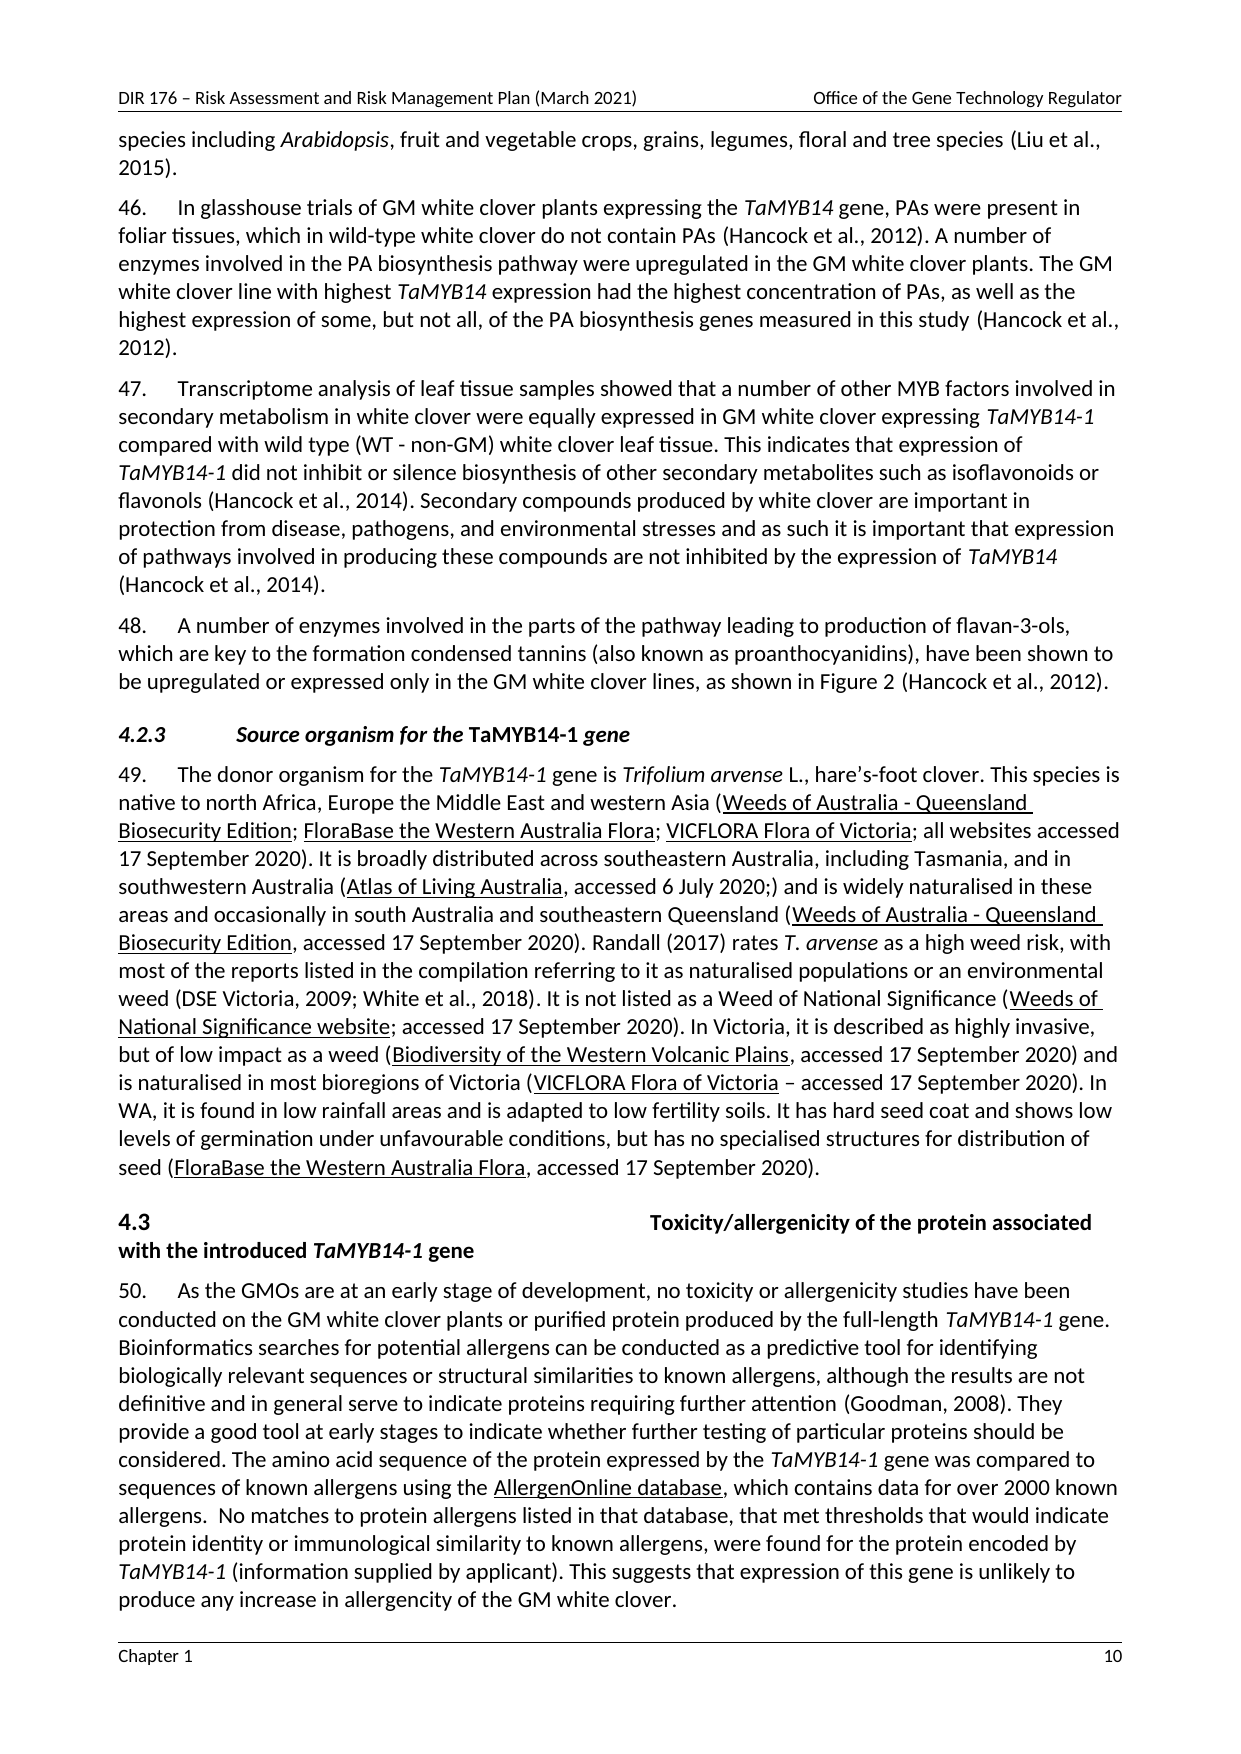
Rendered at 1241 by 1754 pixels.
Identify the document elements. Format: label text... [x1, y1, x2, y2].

text As the GMOs are at an early stage of development, no toxicity or allergenicity studies have been conducted on the GM white clover plants or purified protein produced by the full-length TaMYB14-1 gene. Bioinformatics searches for potential allergens can be conducted as a predictive tool for identifying biologically relevant sequences or structural similarities to known allergens, although the results are not definitive and in general serve to indicate proteins requiring further attention (Goodman, 2008). They provide a good tool at early stages to indicate whether further testing of particular proteins should be considered. The amino acid sequence of the protein expressed by the TaMYB14-1 gene was compared to sequences of known allergens using the AllergenOnline database, which contains data for over 2000 known allergens. No matches to protein allergens listed in that database, that met thresholds that would indicate protein identity or immunological similarity to known allergens, were found for the protein encoded by TaMYB14-1 (information supplied by applicant). This suggests that expression of this gene is unlikely to produce any increase in allergencity of the GM white clover. [118, 1277, 1122, 1613]
text Transcriptome analysis of leaf tissue samples showed that a number of other MYB factors involved in secondary metabolism in white clover were equally expressed in GM white clover expressing TaMYB14-1 compared with wild type (WT - non-GM) white clover leaf tissue. This indicates that expression of TaMYB14-1 did not inhibit or silence biosynthesis of other secondary metabolites such as isoflavonoids or flavonols (Hancock et al., 2014). Secondary compounds produced by white clover are important in protection from disease, pathogens, and environmental stresses and as such it is important that expression of pathways involved in producing these compounds are not inhibited by the expression of TaMYB14 (Hancock et al., 2014). [118, 374, 1122, 598]
subtitle Source organism for the TaMYB14-1 gene [118, 720, 1122, 748]
text In glasshouse trials of GM white clover plants expressing the TaMYB14 gene, PAs were present in foliar tissues, which in wild-type white clover do not contain PAs (Hancock et al., 2012). A number of enzymes involved in the PA biosynthesis pathway were upregulated in the GM white clover plants. The GM white clover line with highest TaMYB14 expression had the highest concentration of PAs, as well as the highest expression of some, but not all, of the PA biosynthesis genes measured in this study (Hancock et al., 2012). [118, 193, 1122, 362]
text The donor organism for the TaMYB14-1 gene is Trifolium arvense L., hare’s-foot clover. This species is native to north Africa, Europe the Middle East and western Asia (Weeds of Australia - Queensland Biosecurity Edition; FloraBase the Western Australia Flora; VICFLORA Flora of Victoria; all websites accessed 17 September 2020). It is broadly distributed across southeastern Australia, including Tasmania, and in southwestern Australia (Atlas of Living Australia, accessed 6 July 2020;) and is widely naturalised in these areas and occasionally in south Australia and southeastern Queensland (Weeds of Australia - Queensland Biosecurity Edition, accessed 17 September 2020). Randall (2017) rates T. arvense as a high weed risk, with most of the reports listed in the compilation referring to it as naturalised populations or an environmental weed (DSE Victoria, 2009; White et al., 2018). It is not listed as a Weed of National Significance (Weeds of National Significance website; accessed 17 September 2020). In Victoria, it is described as highly invasive, but of low impact as a weed (Biodiversity of the Western Volcanic Plains, accessed 17 September 2020) and is naturalised in most bioregions of Victoria (VICFLORA Flora of Victoria – accessed 17 September 2020). In WA, it is found in low rainfall areas and is adapted to low fertility soils. It has hard seed coat and shows low levels of germination under unfavourable conditions, but has no specialised structures for distribution of seed (FloraBase the Western Australia Flora, accessed 17 September 2020). [118, 760, 1122, 1181]
subtitle Toxicity/allergenicity of the protein associated with the introduced TaMYB14-1 gene [118, 1206, 1122, 1264]
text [118, 125, 1122, 181]
text A number of enzymes involved in the parts of the pathway leading to production of flavan-3-ols, which are key to the formation condensed tannins (also known as proanthocyanidins), have been shown to be upregulated or expressed only in the GM white clover lines, as shown in Figure 2 (Hancock et al., 2012). [118, 611, 1122, 695]
